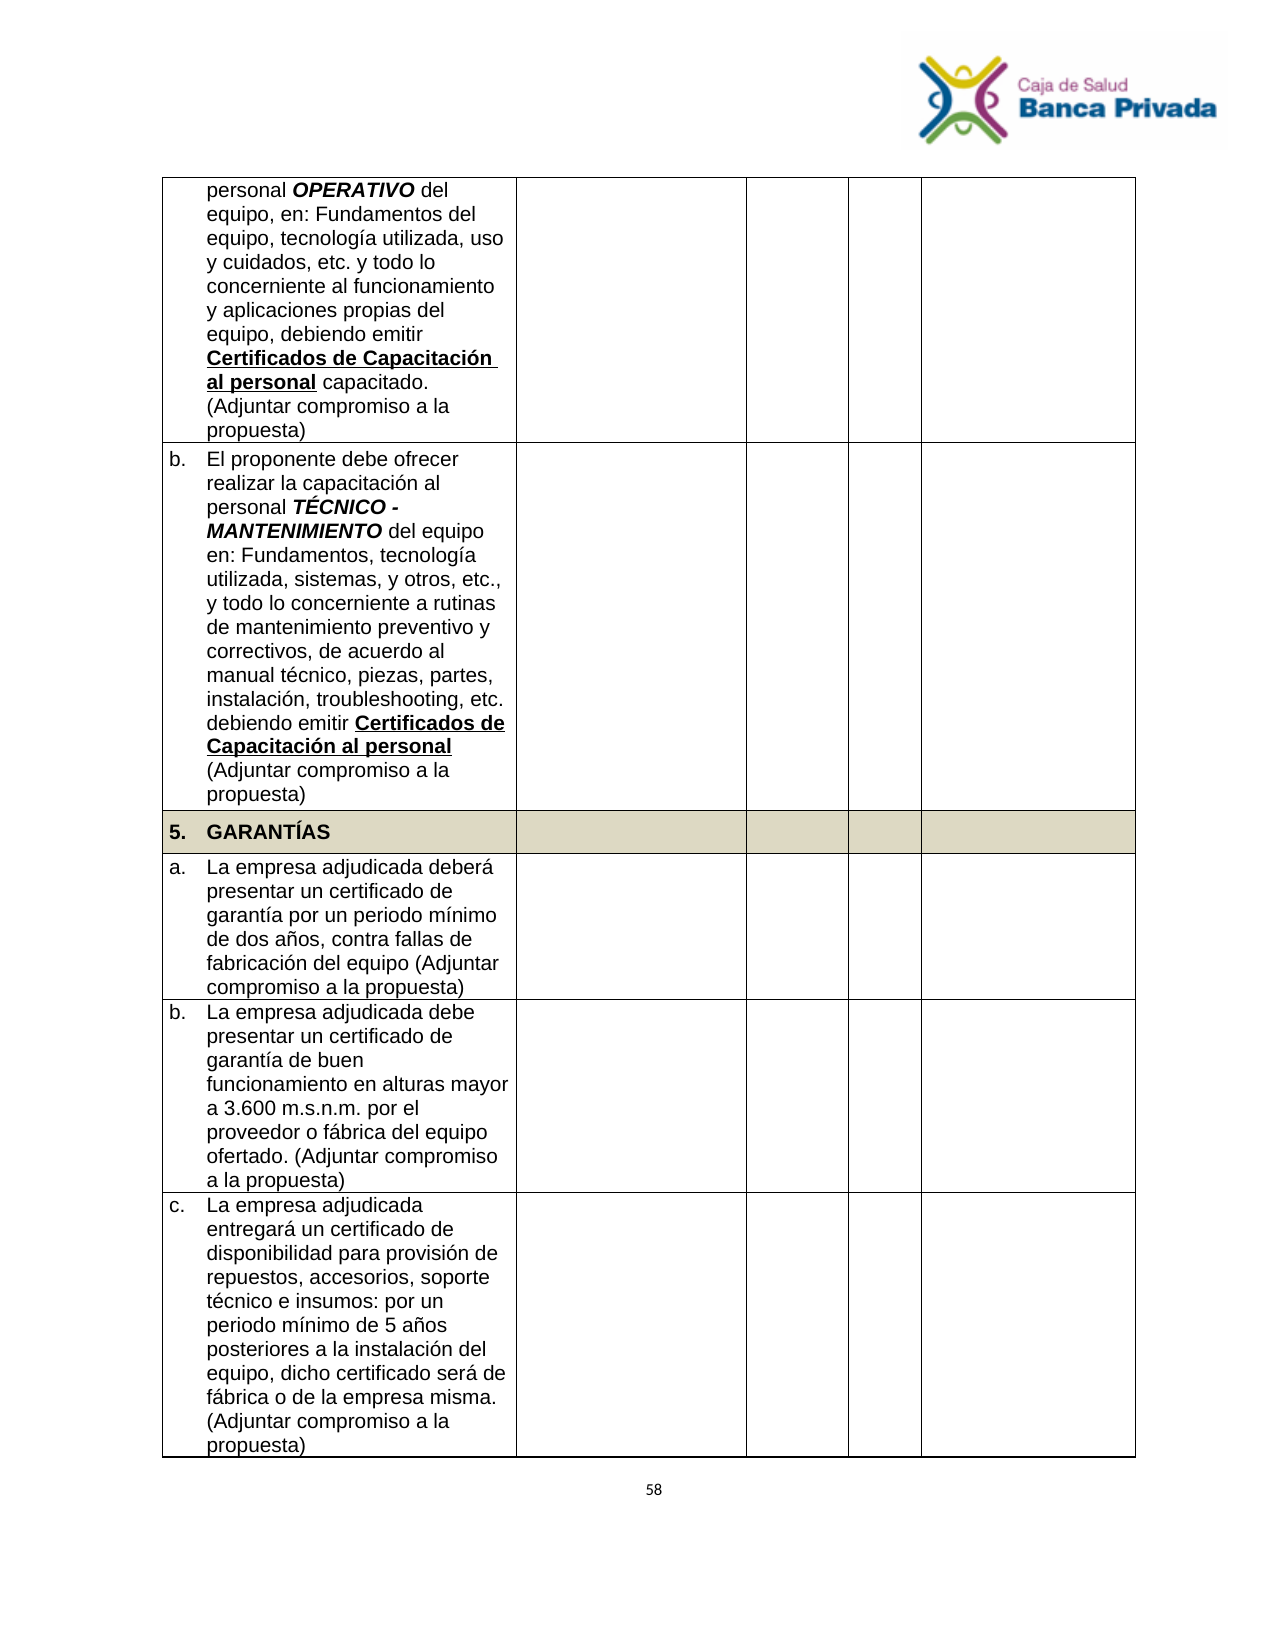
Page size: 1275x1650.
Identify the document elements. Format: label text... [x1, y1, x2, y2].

picture [901, 31, 1228, 150]
table_cell [849, 178, 921, 442]
table_cell [922, 1000, 1135, 1192]
table_cell [922, 178, 1135, 442]
table_cell [517, 1193, 746, 1456]
table_cell [517, 1000, 746, 1192]
table_cell La empresa adjudicada entregará un certificado de disponibilidad para provisión de repuestos, accesorios, soporte técnico e insumos: por un periodo mínimo de 5 años posteriores a la instalación del equipo, dicho certificado será de fábrica o de la empresa misma. (Adjuntar compromiso a la propuesta) [163, 1193, 516, 1456]
table_cell El proponente debe ofrecer realizar la capacitación al personal TÉCNICO - MANTENIMIENTO del equipo en: Fundamentos, tecnología utilizada, sistemas, y otros, etc., y todo lo concerniente a rutinas de mantenimiento preventivo y correctivos, de acuerdo al manual técnico, piezas, partes, instalación, troubleshooting, etc. debiendo emitir Certificados de Capacitación al personal (Adjuntar compromiso a la propuesta) [163, 443, 516, 810]
table_cell [849, 1193, 921, 1456]
table_cell [922, 1193, 1135, 1456]
table_cell [849, 1000, 921, 1192]
table_cell [517, 854, 746, 999]
table_cell [747, 811, 848, 853]
table_cell [849, 811, 921, 853]
table_cell La empresa adjudicada deberá presentar un certificado de garantía por un periodo mínimo de dos años, contra fallas de fabricación del equipo (Adjuntar compromiso a la propuesta) [163, 854, 516, 999]
table_cell [922, 854, 1135, 999]
table_cell [747, 1000, 848, 1192]
table_cell [517, 443, 746, 810]
table_cell [922, 443, 1135, 810]
table_cell [849, 443, 921, 810]
table_cell [517, 811, 746, 853]
table_cell [922, 811, 1135, 853]
table_cell [849, 854, 921, 999]
table_cell [747, 1193, 848, 1456]
table_cell GARANTÍAS [163, 811, 516, 853]
table_cell [747, 443, 848, 810]
table_cell [747, 178, 848, 442]
table_cell [517, 178, 746, 442]
table_cell La empresa adjudicada debe presentar un certificado de garantía de buen funcionamiento en alturas mayor a 3.600 m.s.n.m. por el proveedor o fábrica del equipo ofertado. (Adjuntar compromiso a la propuesta) [163, 1000, 516, 1192]
table_cell [747, 854, 848, 999]
